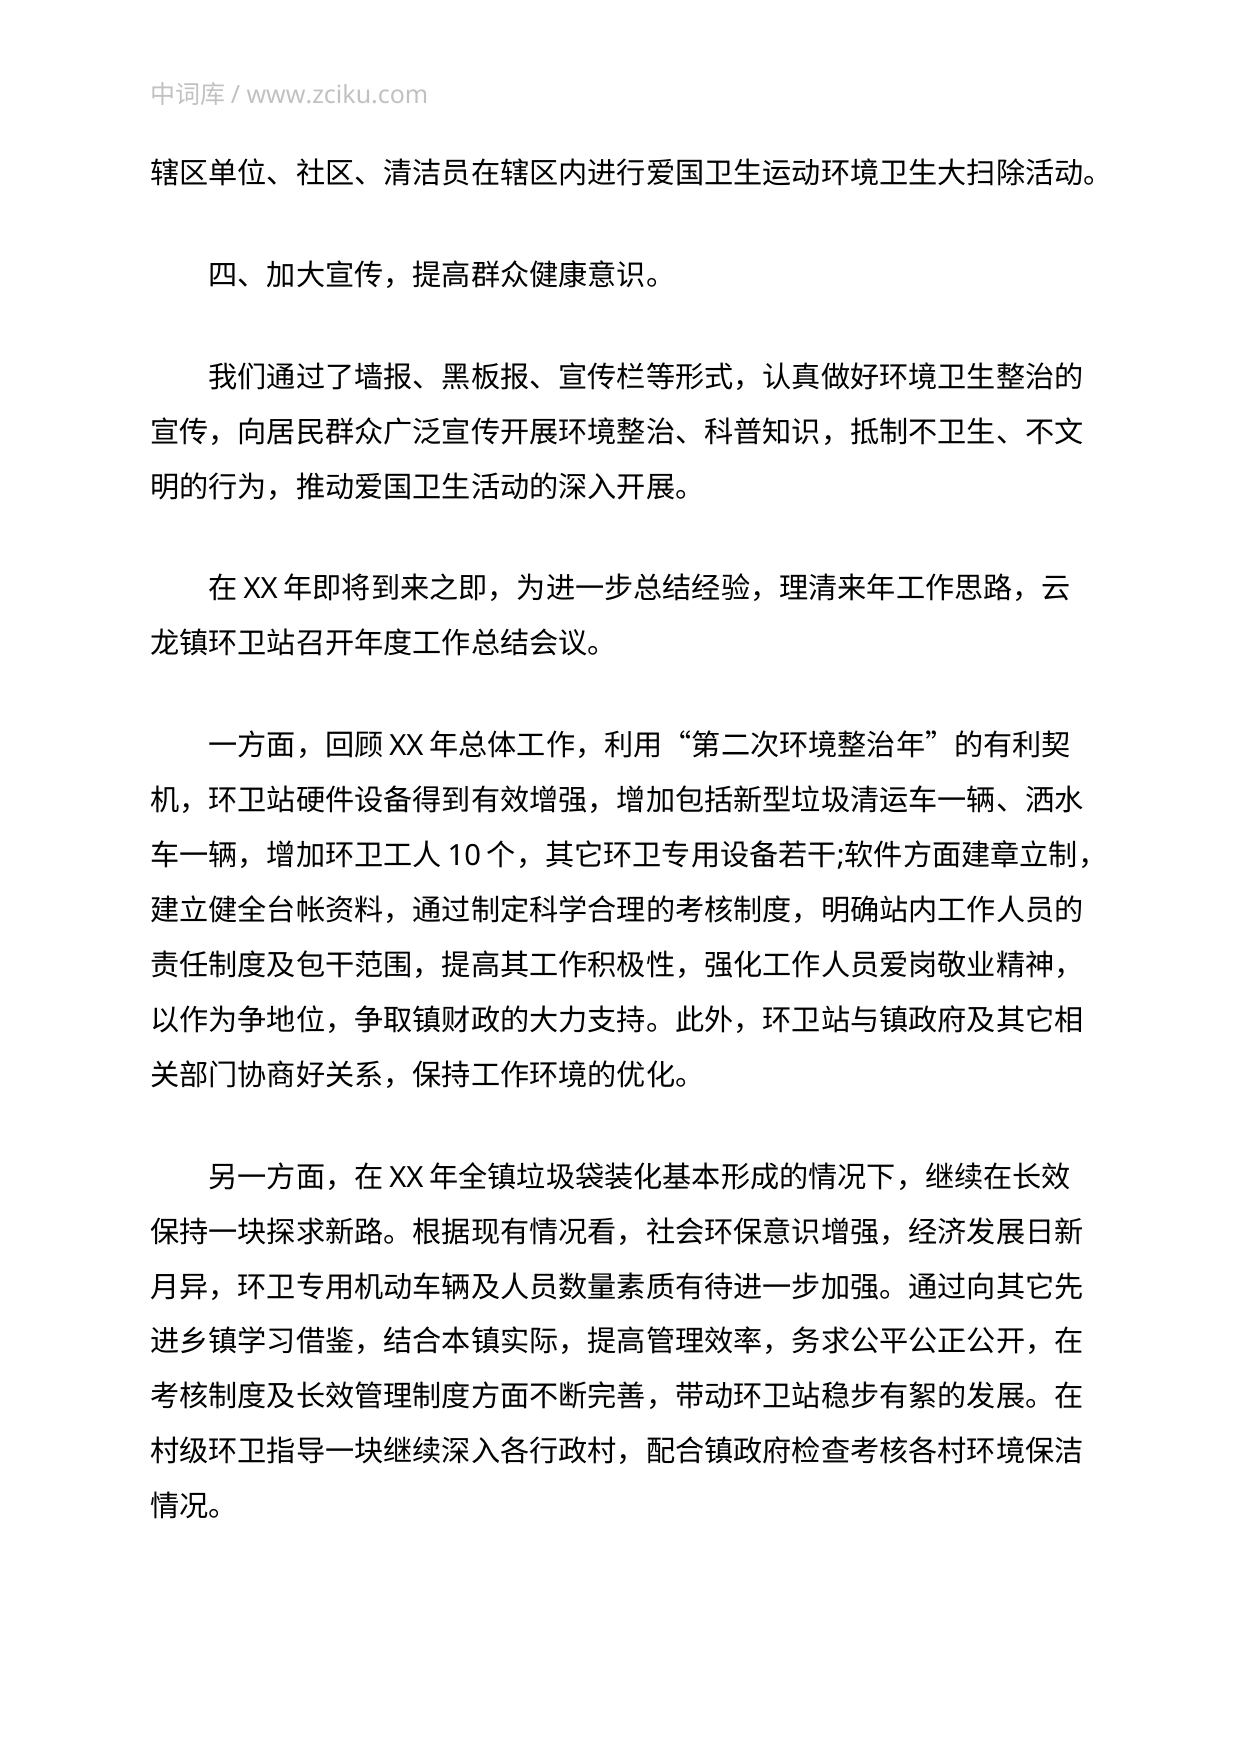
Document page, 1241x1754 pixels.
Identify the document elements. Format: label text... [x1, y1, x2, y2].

text 一方面，回顾XX年总体工作，利用“第二次环境整治年”的有利契机，环卫站硬件设备得到有效增强，增加包括新型垃圾清运车一辆、洒水车一辆，增加环卫工人10个，其它环卫专用设备若干;软件方面建章立制，建立健全台帐资料，通过制定科学合理的考核制度，明确站内工作人员的责任制度及包干范围，提高其工作积极性，强化工作人员爱岗敬业精神，以作为争地位，争取镇财政的大力支持。此外，环卫站与镇政府及其它相关部门协商好关系，保持工作环境的优化。 [150, 722, 1090, 1094]
text 在XX年即将到来之即，为进一步总结经验，理清来年工作思路，云龙镇环卫站召开年度工作总结会议。 [150, 565, 1090, 662]
text 另一方面，在XX年全镇垃圾袋装化基本形成的情况下，继续在长效保持一块探求新路。根据现有情况看，社会环保意识增强，经济发展日新月异，环卫专用机动车辆及人员数量素质有待进一步加强。通过向其它先进乡镇学习借鉴，结合本镇实际，提高管理效率，务求公平公正公开，在考核制度及长效管理制度方面不断完善，带动环卫站稳步有絮的发展。在村级环卫指导一块继续深入各行政村，配合镇政府检查考核各村环境保洁情况。 [150, 1153, 1090, 1525]
text 我们通过了墙报、黑板报、宣传栏等形式，认真做好环境卫生整治的宣传，向居民群众广泛宣传开展环境整治、科普知识，抵制不卫生、不文明的行为，推动爱国卫生活动的深入开展。 [150, 353, 1090, 506]
text 四、加大宣传，提高群众健康意识。 [150, 252, 1090, 294]
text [150, 150, 1090, 192]
